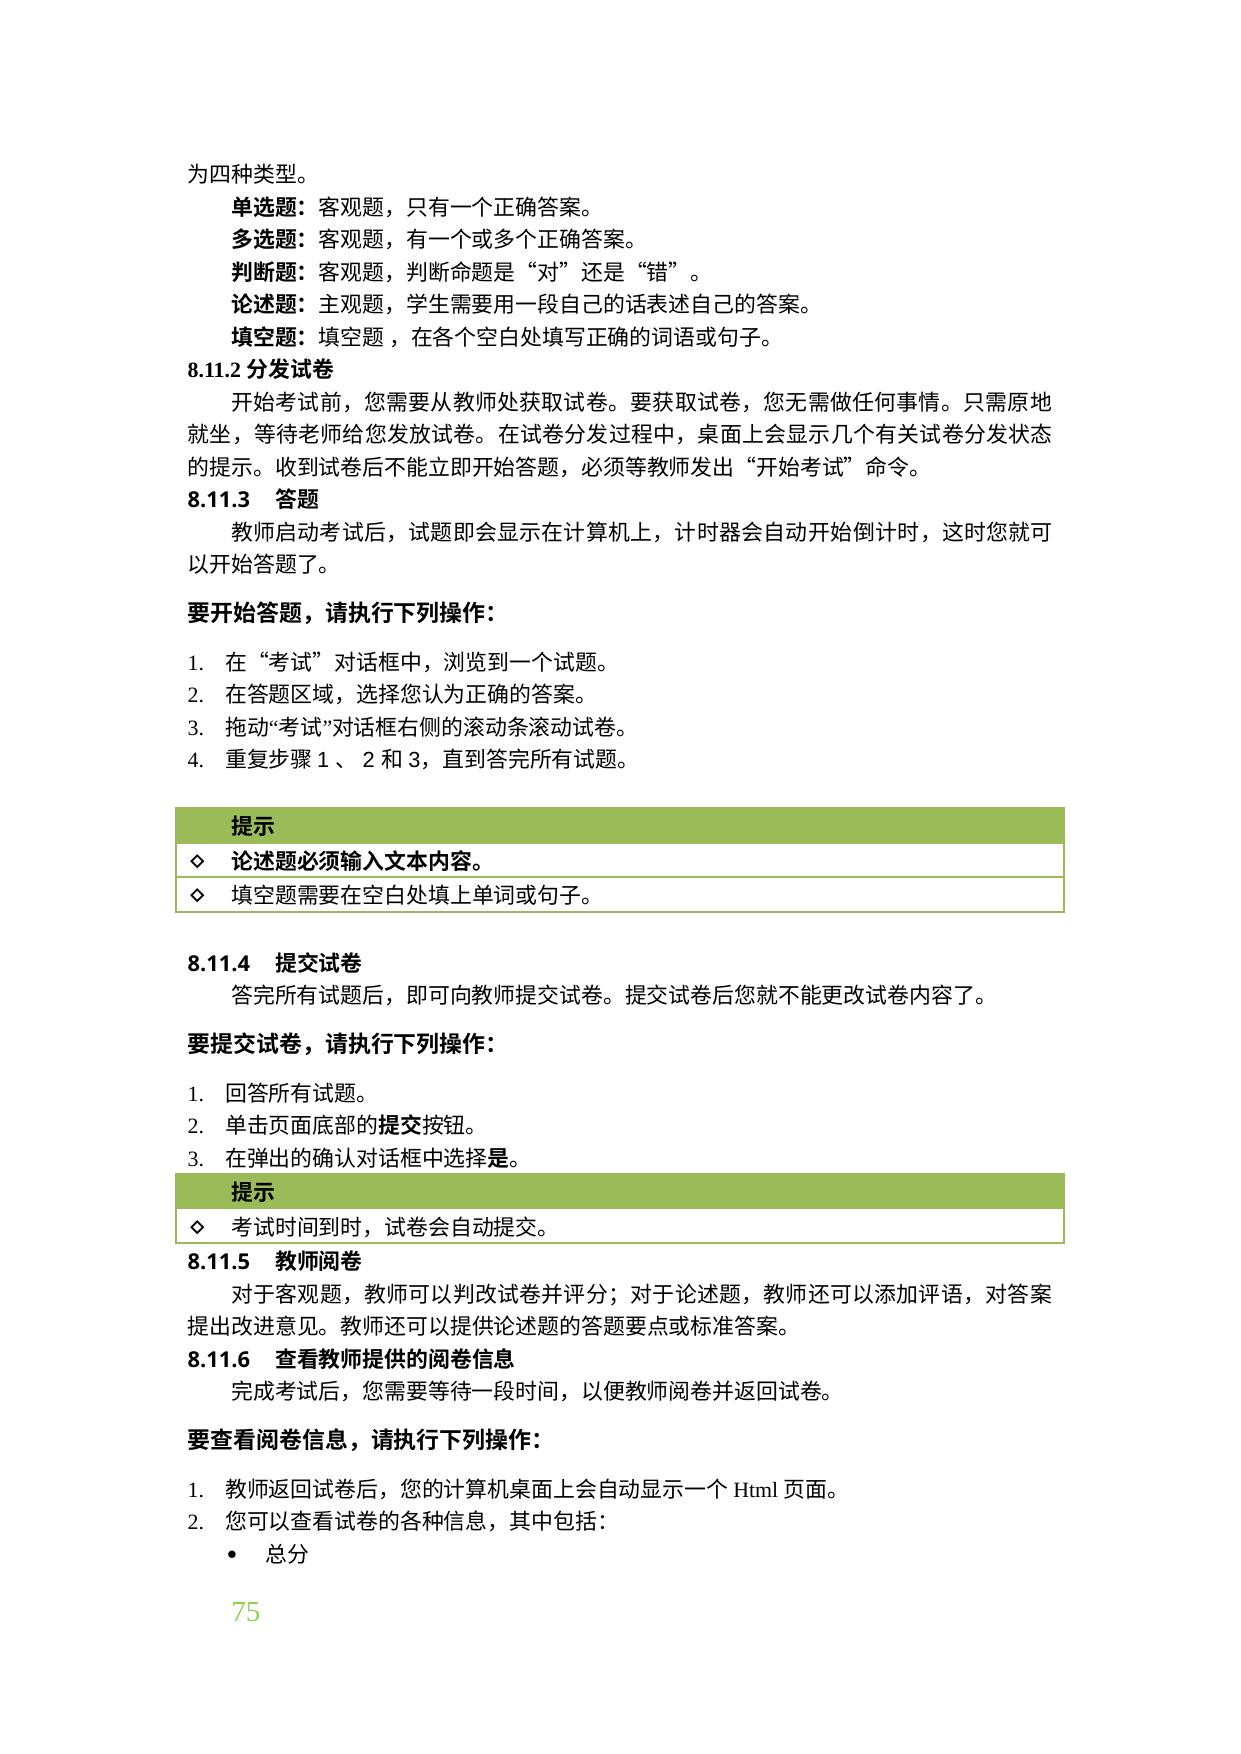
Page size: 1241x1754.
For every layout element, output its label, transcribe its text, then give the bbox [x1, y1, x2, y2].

list 您可以查看试卷的各种信息，其中包括： [187, 1504, 1053, 1536]
list 教师返回试卷后，您的计算机桌面上会自动显示一个 Html 页面。 [187, 1471, 1053, 1504]
list 重复步骤1 、 2 和 3，直到答完所有试题。 [187, 742, 1053, 774]
text 论述题：主观题，学生需要用一段自己的话表述自己的答案。 [187, 287, 1053, 319]
list 拖动“考试”对话框右侧的滚动条滚动试卷。 [187, 709, 1053, 742]
text 对于客观题，教师可以判改试卷并评分；对于论述题，教师还可以添加评语，对答案提出改进意见。教师还可以提供论述题的答题要点或标准答案。 [187, 1276, 1053, 1341]
text 要提交试卷，请执行下列操作： [187, 1010, 1053, 1075]
subtitle 教师阅卷 [187, 1244, 1053, 1276]
text 多选题：客观题，有一个或多个正确答案。 [187, 222, 1053, 254]
table_cell 考试时间到时，试卷会自动提交。 [177, 1209, 1063, 1242]
text 填空题：填空题 ，在各个空白处填写正确的词语或句子。 [187, 319, 1053, 352]
text 开始考试前，您需要从教师处获取试卷。要获取试卷，您无需做任何事情。只需原地就坐，等待老师给您发放试卷。在试卷分发过程中，桌面上会显示几个有关试卷分发状态的提示。收到试卷后不能立即开始答题，必须等教师发出“开始考试”命令。 [187, 384, 1053, 482]
text 答完所有试题后，即可向教师提交试卷。提交试卷后您就不能更改试卷内容了。 [187, 978, 1053, 1010]
text 判断题：客观题，判断命题是“对”还是“错”。 [187, 254, 1053, 287]
text 完成考试后，您需要等待一段时间，以便教师阅卷并返回试卷。 [187, 1374, 1053, 1406]
subtitle 提交试卷 [187, 945, 1053, 978]
subtitle 答题 [187, 482, 1053, 514]
list 总分 [228, 1536, 1053, 1569]
text 单选题：客观题，只有一个正确答案。 [187, 189, 1053, 222]
list 在弹出的确认对话框中选择是。 [187, 1140, 1053, 1173]
list 单击页面底部的提交按钮。 [187, 1108, 1053, 1140]
table_header 提示 [177, 809, 1063, 841]
list 回答所有试题。 [187, 1075, 1053, 1108]
table_cell 填空题需要在空白处填上单词或句子。 [177, 878, 1063, 911]
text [187, 157, 1053, 189]
table_header 提示 [177, 1175, 1063, 1207]
list 在“考试”对话框中，浏览到一个试题。 [187, 644, 1053, 677]
text 教师启动考试后，试题即会显示在计算机上，计时器会自动开始倒计时，这时您就可以开始答题了。 [187, 514, 1053, 579]
subtitle 查看教师提供的阅卷信息 [187, 1341, 1053, 1374]
table_cell 论述题必须输入文本内容。 [177, 844, 1063, 876]
subtitle 分发试卷 [187, 352, 1053, 384]
text 要查看阅卷信息，请执行下列操作： [187, 1406, 1053, 1471]
list 在答题区域，选择您认为正确的答案。 [187, 677, 1053, 709]
text 要开始答题，请执行下列操作： [187, 579, 1053, 644]
